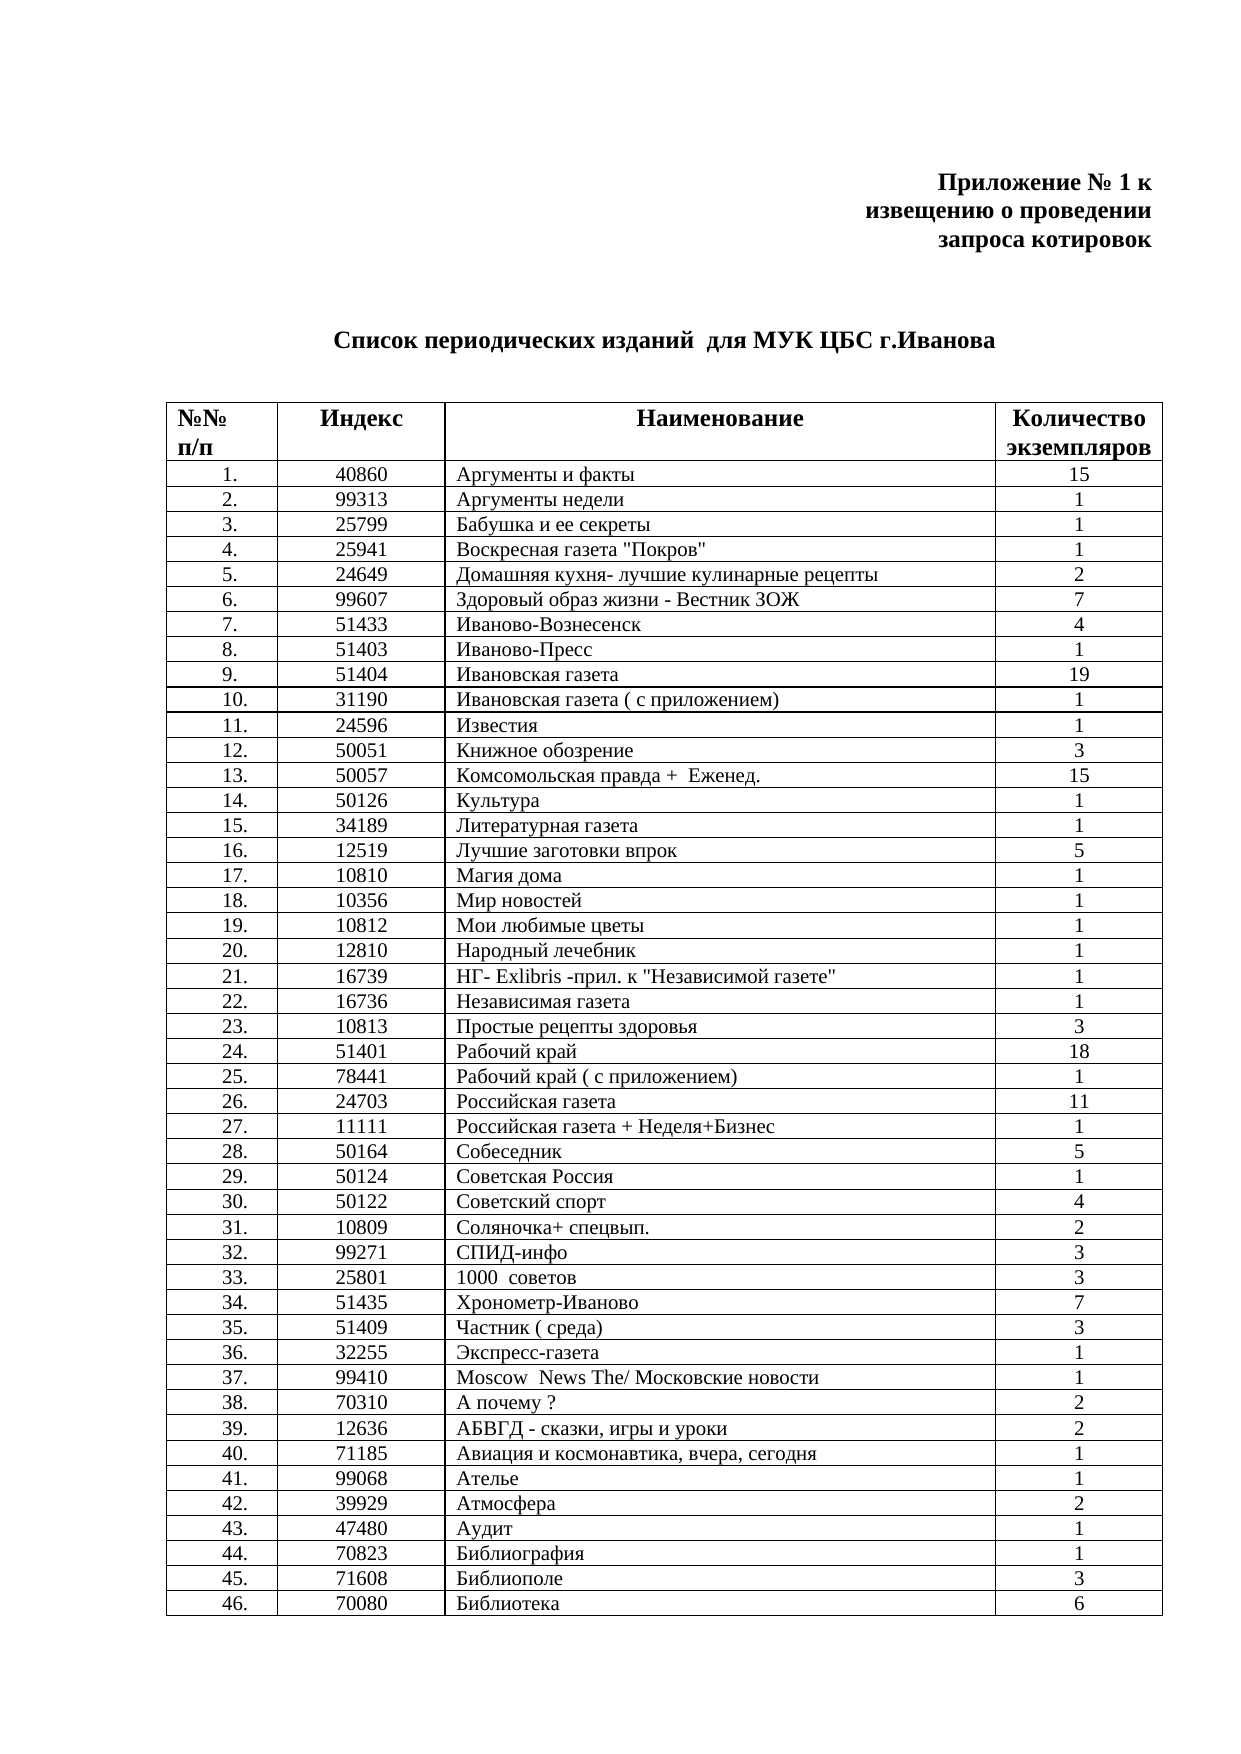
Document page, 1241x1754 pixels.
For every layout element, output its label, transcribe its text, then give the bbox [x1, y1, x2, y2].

table_cell [167, 1290, 277, 1314]
table_cell 1 [996, 487, 1162, 511]
table_cell 3 [996, 1315, 1162, 1339]
table_cell 51404 [278, 662, 444, 686]
table_cell 1 [996, 964, 1162, 988]
table_cell 10812 [278, 913, 444, 937]
table_cell [167, 612, 277, 636]
table_cell [167, 1064, 277, 1088]
table_cell Рабочий край [446, 1039, 995, 1063]
table_cell 1 [996, 1466, 1162, 1490]
table_cell [167, 1516, 277, 1540]
table_cell 2 [996, 562, 1162, 586]
table_cell Собеседник [446, 1139, 995, 1163]
table_cell [167, 537, 277, 561]
table_cell 1 [996, 913, 1162, 937]
table_cell 50124 [278, 1164, 444, 1188]
table_cell [167, 989, 277, 1013]
table_cell Экспресс-газета [446, 1340, 995, 1364]
table_cell 6 [996, 1591, 1162, 1615]
table_cell [167, 562, 277, 586]
table_cell 5 [996, 838, 1162, 862]
table_cell [167, 1240, 277, 1264]
table_header №№ п/п [167, 403, 277, 460]
table_cell 10813 [278, 1014, 444, 1038]
table_cell [167, 512, 277, 536]
table_cell 1 [996, 788, 1162, 812]
table_cell Культура [446, 788, 995, 812]
table_cell 34189 [278, 813, 444, 837]
table_cell 78441 [278, 1064, 444, 1088]
table_cell Мои любимые цветы [446, 913, 995, 937]
table_cell [167, 788, 277, 812]
table_cell [167, 1190, 277, 1213]
table_cell 47480 [278, 1516, 444, 1540]
table_cell 1 [996, 1164, 1162, 1188]
table_cell Библиополе [446, 1566, 995, 1590]
subtitle запроса котировок [177, 224, 1152, 253]
table_cell Бабушка и ее секреты [446, 512, 995, 536]
table_cell 70310 [278, 1390, 444, 1414]
table_cell 71608 [278, 1566, 444, 1590]
table_cell [167, 913, 277, 937]
table_cell 99313 [278, 487, 444, 511]
table_cell 25799 [278, 512, 444, 536]
table_cell 1 [996, 1114, 1162, 1138]
table_cell 51433 [278, 612, 444, 636]
table_cell [167, 1089, 277, 1113]
table_cell [167, 1466, 277, 1490]
table_cell Библиотека [446, 1591, 995, 1615]
table_cell Независимая газета [446, 989, 995, 1013]
table_cell [167, 1114, 277, 1138]
table_cell Аргументы и факты [446, 461, 995, 486]
table_cell [167, 487, 277, 511]
table_cell 1 [996, 713, 1162, 737]
table_cell [167, 1315, 277, 1339]
table_cell 3 [996, 1566, 1162, 1590]
table_cell 1000 советов [446, 1265, 995, 1289]
table_cell [167, 1365, 277, 1389]
table_cell 25941 [278, 537, 444, 561]
table_cell 3 [996, 1014, 1162, 1038]
table_cell Простые рецепты здоровья [446, 1014, 995, 1038]
table_cell [167, 1415, 277, 1439]
table_cell Комсомольская правда + Еженед. [446, 763, 995, 787]
table_cell 5 [996, 1139, 1162, 1163]
table_cell Магия дома [446, 863, 995, 887]
table_cell 10809 [278, 1215, 444, 1239]
table_cell [167, 964, 277, 988]
table_header Индекс [278, 403, 444, 460]
table_cell 1 [996, 813, 1162, 837]
table_cell 50051 [278, 738, 444, 762]
table_cell Иваново-Вознесенск [446, 612, 995, 636]
table_cell 7 [996, 1290, 1162, 1314]
table_cell [167, 587, 277, 611]
table_cell 12636 [278, 1415, 444, 1439]
table_cell 50122 [278, 1190, 444, 1213]
table_cell 1 [996, 888, 1162, 912]
table_cell 7 [996, 587, 1162, 611]
table_cell 24703 [278, 1089, 444, 1113]
table_cell 51409 [278, 1315, 444, 1339]
table_cell Ателье [446, 1466, 995, 1490]
table_cell Рабочий край ( с приложением) [446, 1064, 995, 1088]
table_cell [167, 1340, 277, 1364]
table_cell 4 [996, 612, 1162, 636]
table_cell [167, 1265, 277, 1289]
table_cell 1 [996, 989, 1162, 1013]
table_cell [167, 1039, 277, 1063]
table_cell [167, 688, 277, 711]
table_cell 3 [996, 738, 1162, 762]
table_cell Лучшие заготовки впрок [446, 838, 995, 862]
table_cell 25801 [278, 1265, 444, 1289]
table_cell [167, 738, 277, 762]
table_cell Российская газета [446, 1089, 995, 1113]
table_cell 1 [996, 512, 1162, 536]
table_cell 50164 [278, 1139, 444, 1163]
table_cell Хронометр-Иваново [446, 1290, 995, 1314]
table_cell Аудит [446, 1516, 995, 1540]
table_cell 70823 [278, 1541, 444, 1565]
table_cell [167, 813, 277, 837]
subtitle Приложение № 1 к извещению о проведении [177, 167, 1152, 224]
table_cell 99271 [278, 1240, 444, 1264]
table_cell [167, 1591, 277, 1615]
table_cell А почему ? [446, 1390, 995, 1414]
table_cell [167, 713, 277, 737]
table_cell 15 [996, 461, 1162, 486]
table_cell 51435 [278, 1290, 444, 1314]
table_cell Атмосфера [446, 1491, 995, 1515]
table_cell 99068 [278, 1466, 444, 1490]
table_cell 16736 [278, 989, 444, 1013]
table_cell Литературная газета [446, 813, 995, 837]
table_cell 50057 [278, 763, 444, 787]
table_cell 1 [996, 1441, 1162, 1464]
table_cell [167, 1139, 277, 1163]
table_cell 1 [996, 1541, 1162, 1565]
table_cell 2 [996, 1390, 1162, 1414]
table_cell 1 [996, 1340, 1162, 1364]
table_cell Соляночка+ спецвып. [446, 1215, 995, 1239]
table_cell 2 [996, 1215, 1162, 1239]
table_cell 51403 [278, 637, 444, 661]
table_cell [167, 461, 277, 486]
table_cell 1 [996, 1064, 1162, 1088]
table_cell 3 [996, 1240, 1162, 1264]
table_cell [167, 939, 277, 962]
table_cell Советская Россия [446, 1164, 995, 1188]
table_cell 50126 [278, 788, 444, 812]
table_cell Авиация и космонавтика, вчера, сегодня [446, 1441, 995, 1464]
table_cell 40860 [278, 461, 444, 486]
table_cell 18 [996, 1039, 1162, 1063]
table_cell Воскресная газета "Покров" [446, 537, 995, 561]
table_cell 1 [996, 939, 1162, 962]
table_cell Известия [446, 713, 995, 737]
table_cell 10810 [278, 863, 444, 887]
table_cell [167, 863, 277, 887]
table_cell Аргументы недели [446, 487, 995, 511]
table_cell 3 [996, 1265, 1162, 1289]
table_cell 99410 [278, 1365, 444, 1389]
table_cell 2 [996, 1491, 1162, 1515]
table_cell [167, 1541, 277, 1565]
subtitle Список периодических изданий для МУК ЦБС г.Иванова [177, 325, 1152, 354]
table_cell [167, 1390, 277, 1414]
table_cell СПИД-инфо [446, 1240, 995, 1264]
table_cell 11 [996, 1089, 1162, 1113]
table_cell Книжное обозрение [446, 738, 995, 762]
table_cell Частник ( среда) [446, 1315, 995, 1339]
table_cell 24649 [278, 562, 444, 586]
table_cell 1 [996, 1365, 1162, 1389]
table_cell 1 [996, 537, 1162, 561]
table_cell Библиография [446, 1541, 995, 1565]
table_cell Советский спорт [446, 1190, 995, 1213]
table_cell 51401 [278, 1039, 444, 1063]
table_cell Здоровый образ жизни - Вестник ЗОЖ [446, 587, 995, 611]
table_cell 32255 [278, 1340, 444, 1364]
table_cell Ивановская газета ( с приложением) [446, 688, 995, 711]
table_cell News The/ Московские новости [446, 1365, 995, 1389]
table_cell [167, 662, 277, 686]
table_cell 15 [996, 763, 1162, 787]
table_cell Российская газета + Неделя+Бизнес [446, 1114, 995, 1138]
table_cell 99607 [278, 587, 444, 611]
table_cell [167, 1566, 277, 1590]
table_cell 12810 [278, 939, 444, 962]
table_cell Народный лечебник [446, 939, 995, 962]
table_cell 4 [996, 1190, 1162, 1213]
table_cell АБВГД - сказки, игры и уроки [446, 1415, 995, 1439]
table_header Наименование [446, 403, 995, 460]
table_cell 1 [996, 637, 1162, 661]
table_cell 39929 [278, 1491, 444, 1515]
table_header Количество экземпляров [996, 403, 1162, 460]
table_cell 1 [996, 688, 1162, 711]
table_cell 19 [996, 662, 1162, 686]
table_cell Домашняя кухня- лучшие кулинарные рецепты [446, 562, 995, 586]
table_cell 2 [996, 1415, 1162, 1439]
table_cell [167, 1164, 277, 1188]
table_cell [167, 763, 277, 787]
table_cell Мир новостей [446, 888, 995, 912]
table_cell 70080 [278, 1591, 444, 1615]
table_cell [167, 1014, 277, 1038]
table_cell 1 [996, 1516, 1162, 1540]
table_cell [167, 637, 277, 661]
table_cell 16739 [278, 964, 444, 988]
table_cell [167, 1491, 277, 1515]
table_cell 10356 [278, 888, 444, 912]
table_cell 24596 [278, 713, 444, 737]
table_cell 12519 [278, 838, 444, 862]
table_cell НГ- Exlibris -прил. к "Независимой газете" [446, 964, 995, 988]
table_cell 31190 [278, 688, 444, 711]
table_cell [167, 888, 277, 912]
table_cell Ивановская газета [446, 662, 995, 686]
table_cell 71185 [278, 1441, 444, 1464]
table_cell 11111 [278, 1114, 444, 1138]
table_cell [167, 1215, 277, 1239]
table_cell 1 [996, 863, 1162, 887]
table_cell Иваново-Пресс [446, 637, 995, 661]
table_cell [167, 838, 277, 862]
table_cell [167, 1441, 277, 1464]
